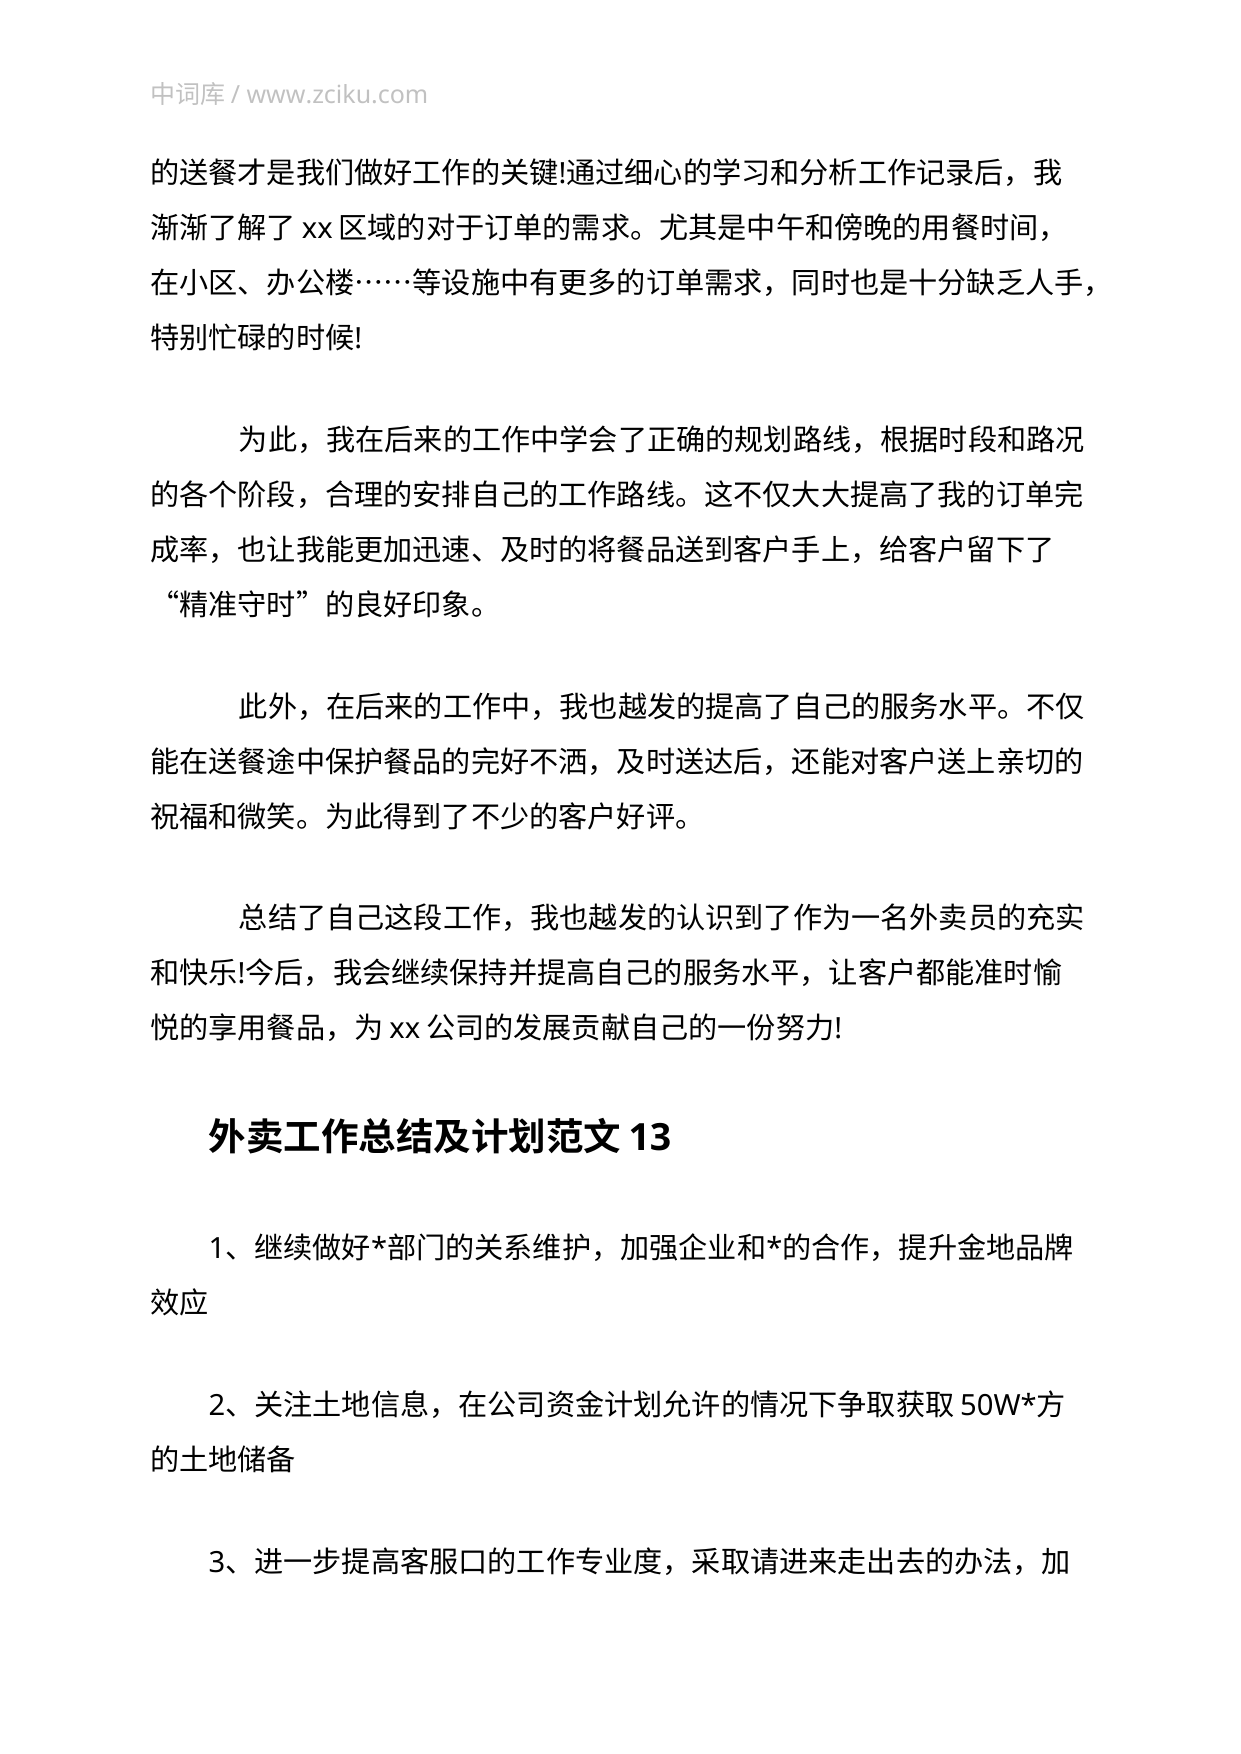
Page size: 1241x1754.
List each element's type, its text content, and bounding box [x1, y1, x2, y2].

text 外卖工作总结及计划范文13 [150, 1107, 1090, 1162]
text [150, 1538, 1090, 1581]
text 此外，在后来的工作中，我也越发的提高了自己的服务水平。不仅能在送餐途中保护餐品的完好不洒，及时送达后，还能对客户送上亲切的祝福和微笑。为此得到了不少的客户好评。 [150, 683, 1090, 836]
text 为此，我在后来的工作中学会了正确的规划路线，根据时段和路况的各个阶段，合理的安排自己的工作路线。这不仅大大提高了我的订单完成率，也让我能更加迅速、及时的将餐品送到客户手上，给客户留下了“精准守时”的良好印象。 [150, 417, 1090, 624]
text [150, 150, 1090, 357]
text 1、继续做好*部门的关系维护，加强企业和*的合作，提升金地品牌效应 [150, 1225, 1090, 1322]
text 总结了自己这段工作，我也越发的认识到了作为一名外卖员的充实和快乐!今后，我会继续保持并提高自己的服务水平，让客户都能准时愉悦的享用餐品，为xx公司的发展贡献自己的一份努力! [150, 895, 1090, 1047]
text 2、关注土地信息，在公司资金计划允许的情况下争取获取50W*方的土地储备 [150, 1381, 1090, 1479]
